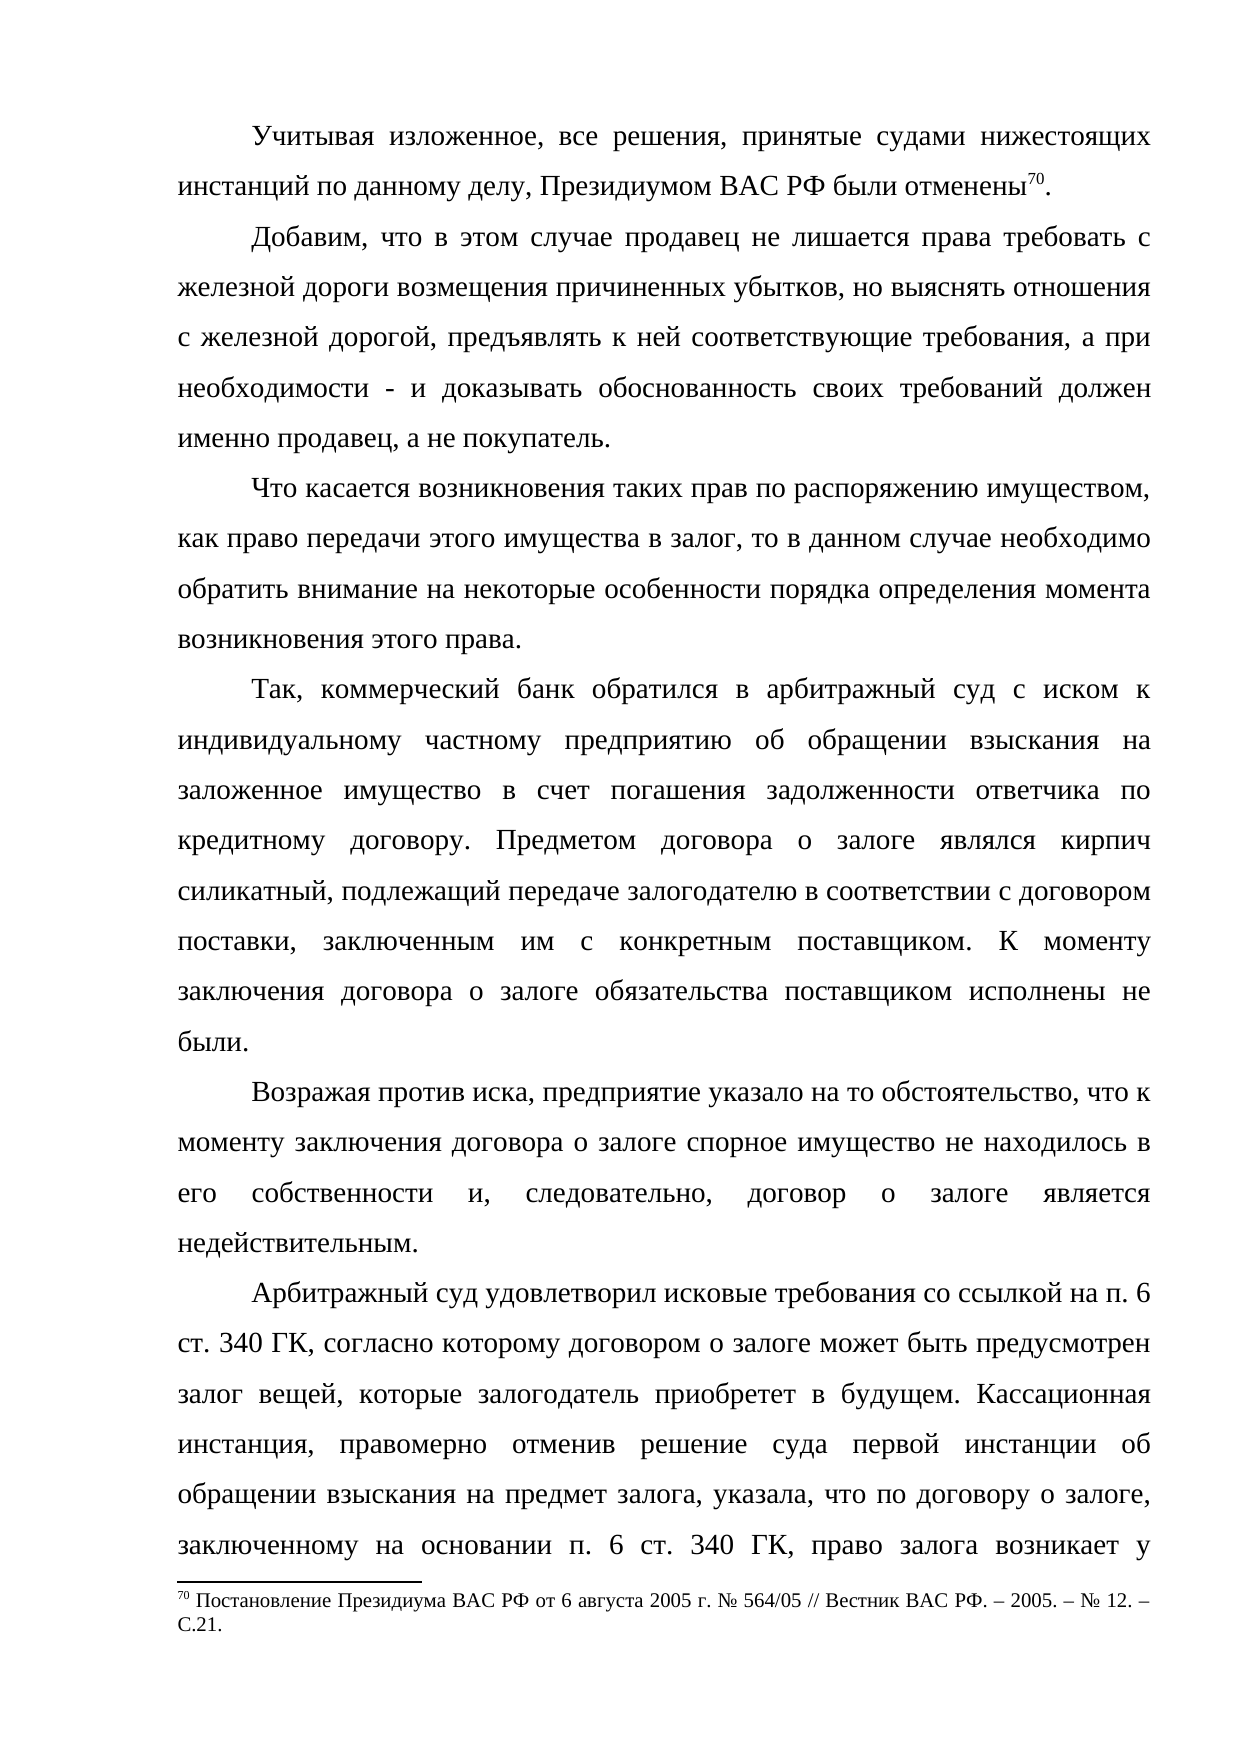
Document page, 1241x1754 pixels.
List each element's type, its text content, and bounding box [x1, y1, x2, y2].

text Возражая против иска, предприятие указало на то обстоятельство, что к моменту заключения договора о залоге спорное имущество не находилось в его собственности и, следовательно, договор о залоге является недействительным. [177, 1074, 1152, 1258]
text Так, коммерческий банк обратился в арбитражный суд с иском к индивидуальному частному предприятию об обращении взыскания на заложенное имущество в счет погашения задолженности ответчика по кредитному договору. Предметом договора о залоге являлся кирпич силикатный, подлежащий передаче залогодателю в соответствии с договором поставки, заключенным им с конкретным поставщиком. К моменту заключения договора о залоге обязательства поставщиком исполнены не были. [177, 672, 1152, 1057]
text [177, 1275, 1152, 1560]
text Учитывая изложенное, все решения, принятые судами нижестоящих инстанций по данному делу, Президиумом ВАС РФ были отменены. [177, 118, 1152, 202]
text Добавим, что в этом случае продавец не лишается права требовать с железной дороги возмещения причиненных убытков, но выяснять отношения с железной дорогой, предъявлять к ней соответствующие требования, а при необходимости - и доказывать обоснованность своих требований должен именно продавец, а не покупатель. [177, 219, 1152, 453]
text Что касается возникновения таких прав по распоряжению имуществом, как право передачи этого имущества в залог, то в данном случае необходимо обратить внимание на некоторые особенности порядка определения момента возникновения этого права. [177, 470, 1152, 655]
